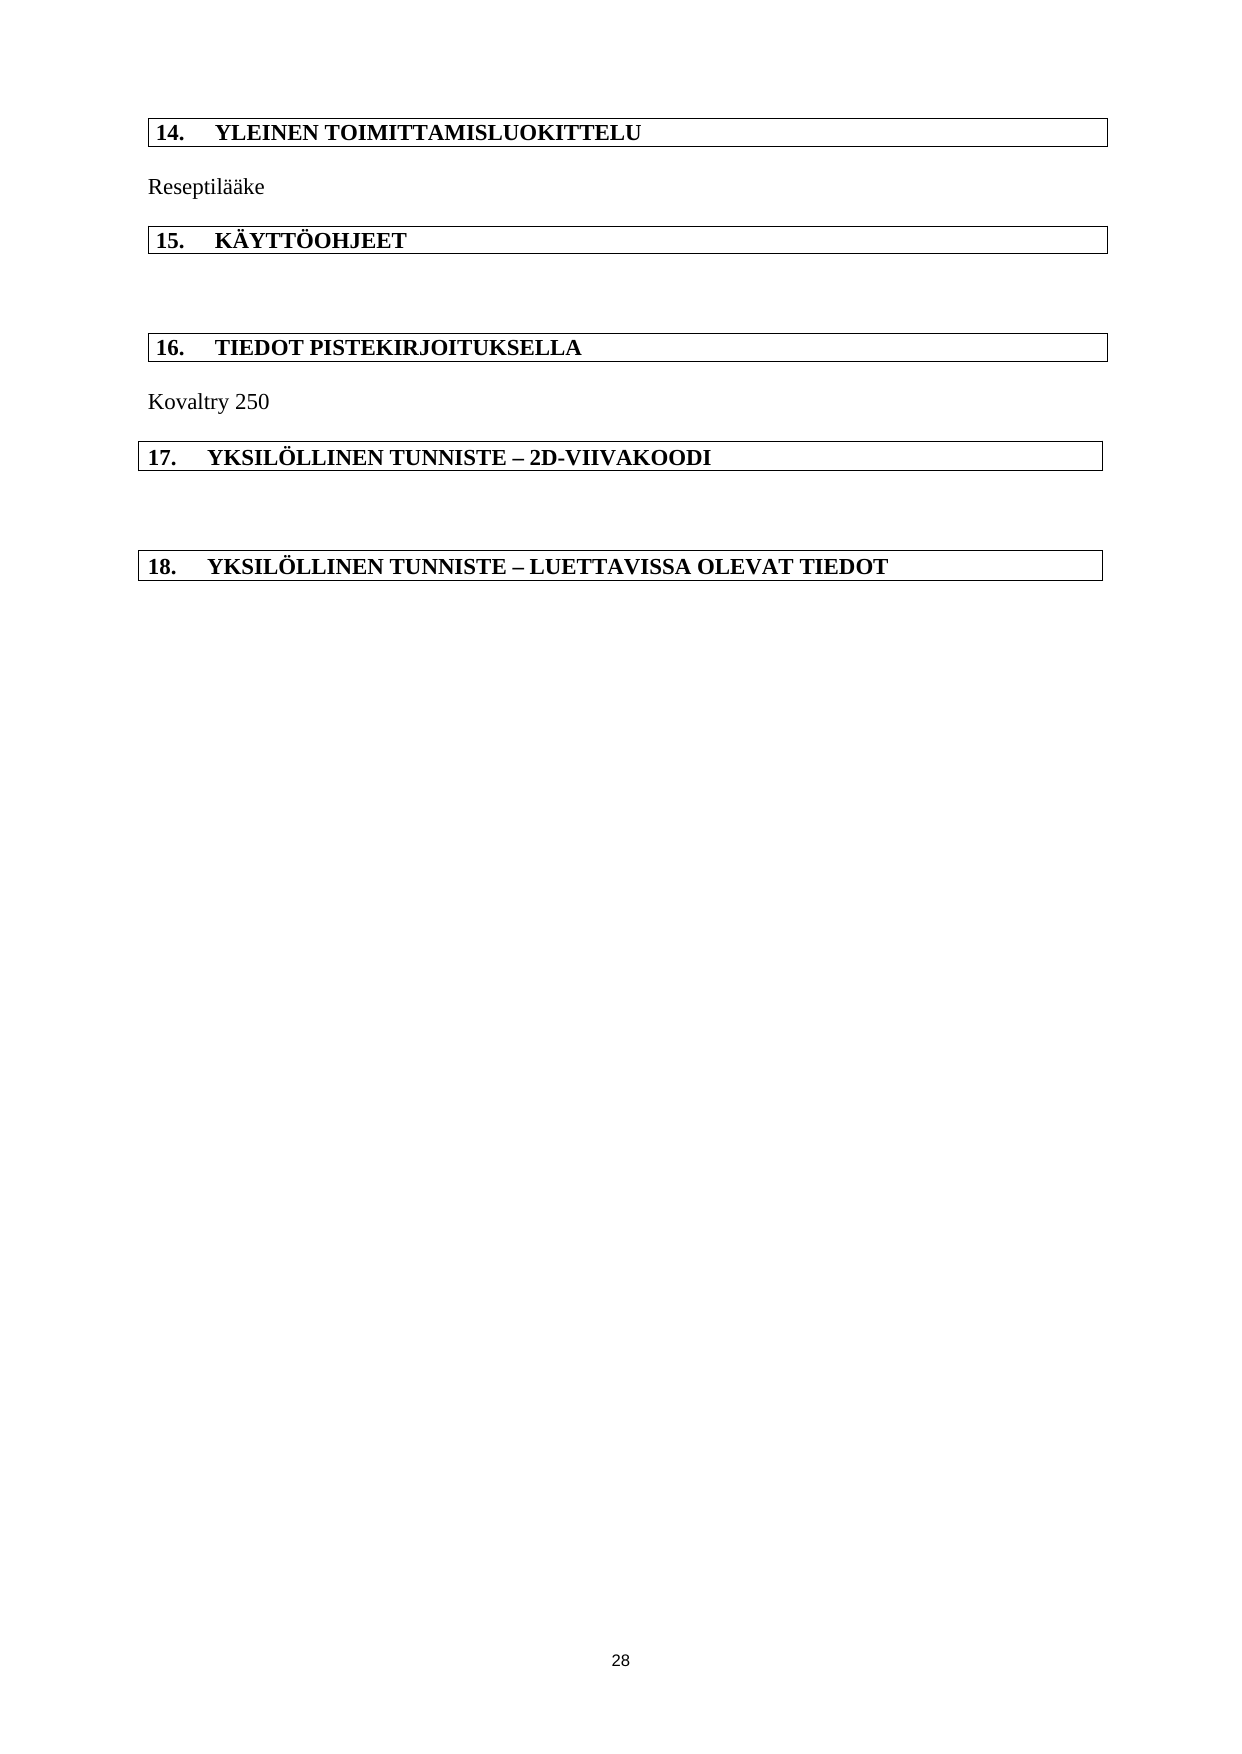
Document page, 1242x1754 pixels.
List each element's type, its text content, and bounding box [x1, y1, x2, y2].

text 17. YKSILÖLLINEN TUNNISTE – 2D-VIIVAKOODI [139, 442, 1102, 470]
table_header 14. YLEINEN TOIMITTAMISLUOKITTELU [149, 119, 1107, 146]
text 18. YKSILÖLLINEN TUNNISTE – LUETTAVISSA OLEVAT TIEDOT [139, 551, 1102, 580]
text Kovaltry 250 [148, 388, 1094, 414]
text Reseptilääke [148, 173, 1094, 199]
table_header 16. TIEDOT PISTEKIRJOITUKSELLA [149, 334, 1107, 361]
table_header 15. KÄYTTÖOHJEET [149, 227, 1107, 253]
